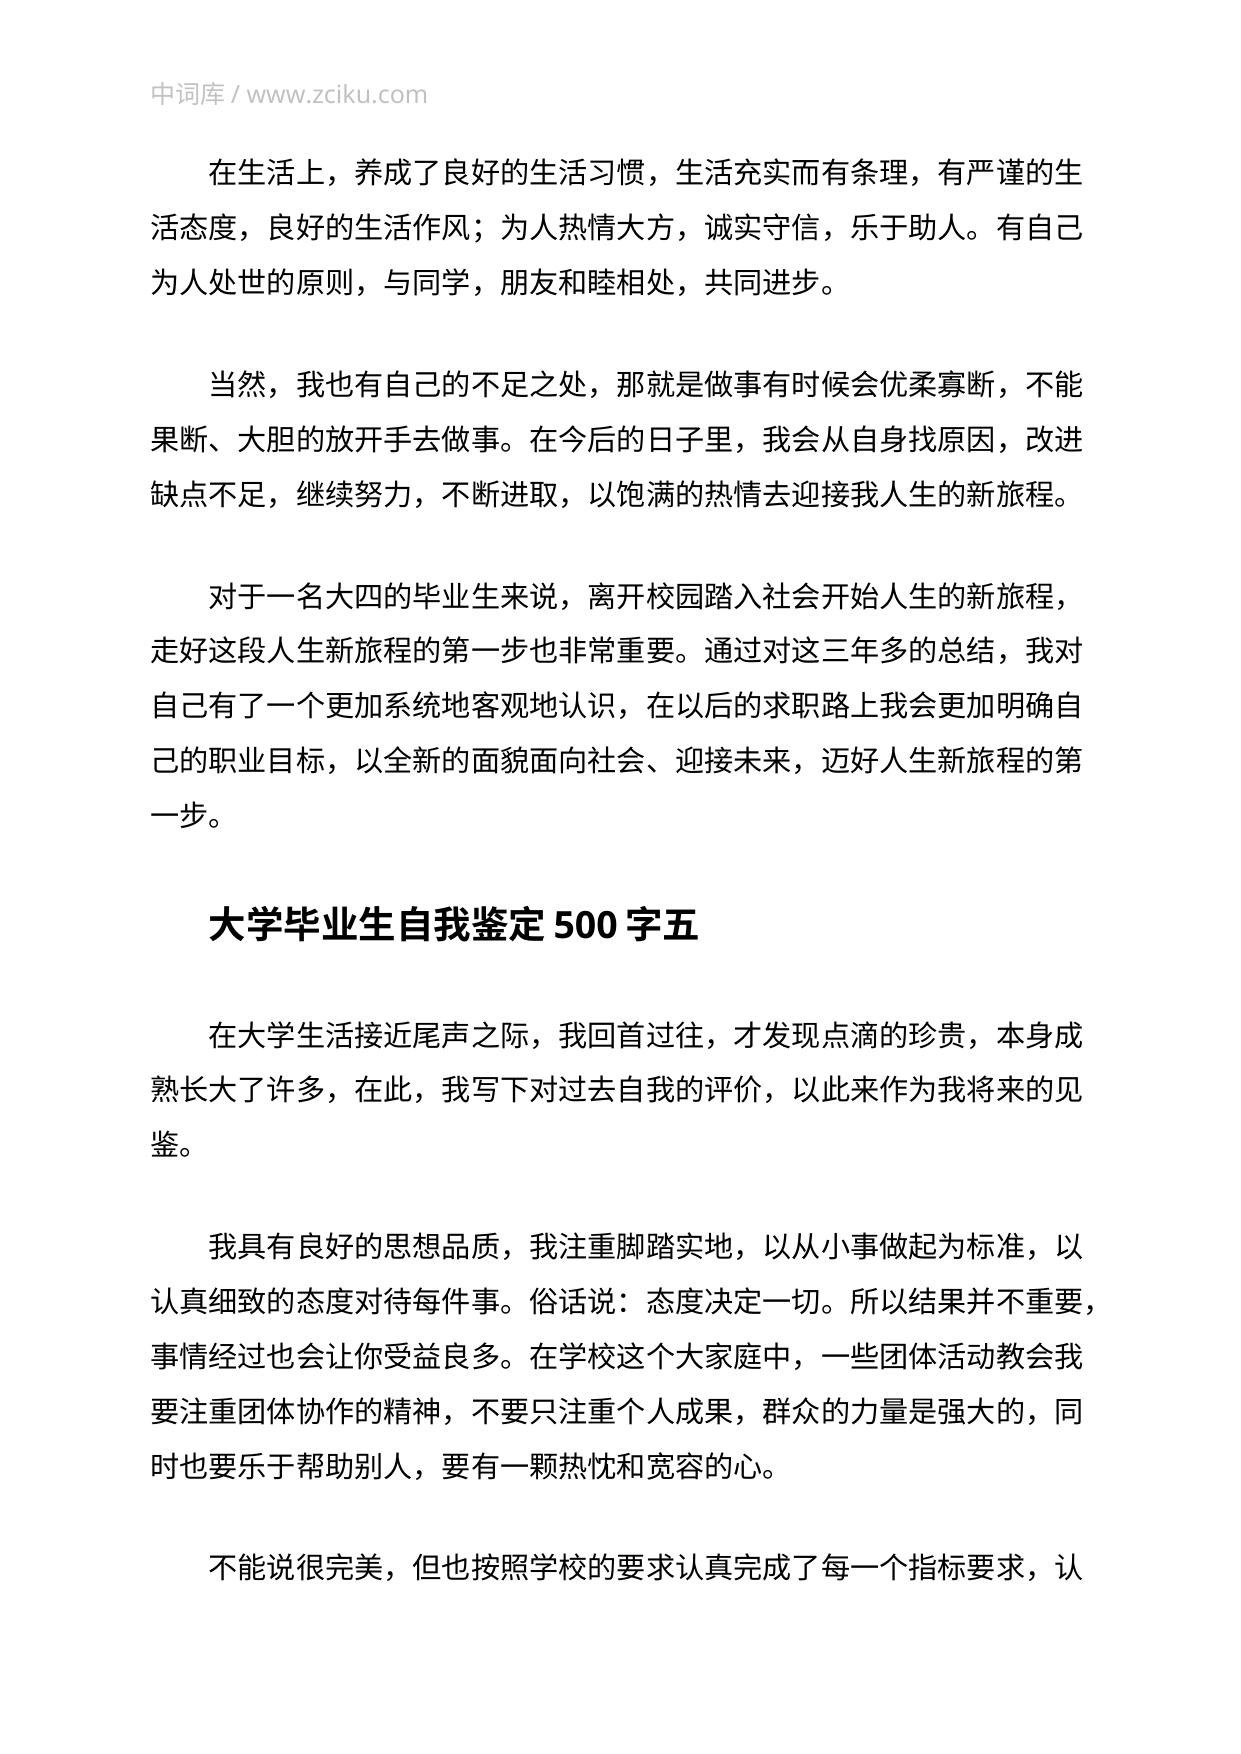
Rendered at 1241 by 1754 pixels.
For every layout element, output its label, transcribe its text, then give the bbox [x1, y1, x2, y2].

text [150, 1545, 1090, 1587]
text 在大学生活接近尾声之际，我回首过往，才发现点滴的珍贵，本身成熟长大了许多，在此，我写下对过去自我的评价，以此来作为我将来的见鉴。 [150, 1012, 1090, 1164]
text 在生活上，养成了良好的生活习惯，生活充实而有条理，有严谨的生活态度，良好的生活作风；为人热情大方，诚实守信，乐于助人。有自己为人处世的原则，与同学，朋友和睦相处，共同进步。 [150, 150, 1090, 302]
text 对于一名大四的毕业生来说，离开校园踏入社会开始人生的新旅程，走好这段人生新旅程的第一步也非常重要。通过对这三年多的总结，我对自己有了一个更加系统地客观地认识，在以后的求职路上我会更加明确自己的职业目标，以全新的面貌面向社会、迎接未来，迈好人生新旅程的第一步。 [150, 573, 1090, 835]
text 我具有良好的思想品质，我注重脚踏实地，以从小事做起为标准，以认真细致的态度对待每件事。俗话说：态度决定一切。所以结果并不重要，事情经过也会让你受益良多。在学校这个大家庭中，一些团体活动教会我要注重团体协作的精神，不要只注重个人成果，群众的力量是强大的，同时也要乐于帮助别人，要有一颗热忱和宽容的心。 [150, 1224, 1090, 1486]
text 大学毕业生自我鉴定500字五 [150, 894, 1090, 949]
text 当然，我也有自己的不足之处，那就是做事有时候会优柔寡断，不能果断、大胆的放开手去做事。在今后的日子里，我会从自身找原因，改进缺点不足，继续努力，不断进取，以饱满的热情去迎接我人生的新旅程。 [150, 362, 1090, 514]
